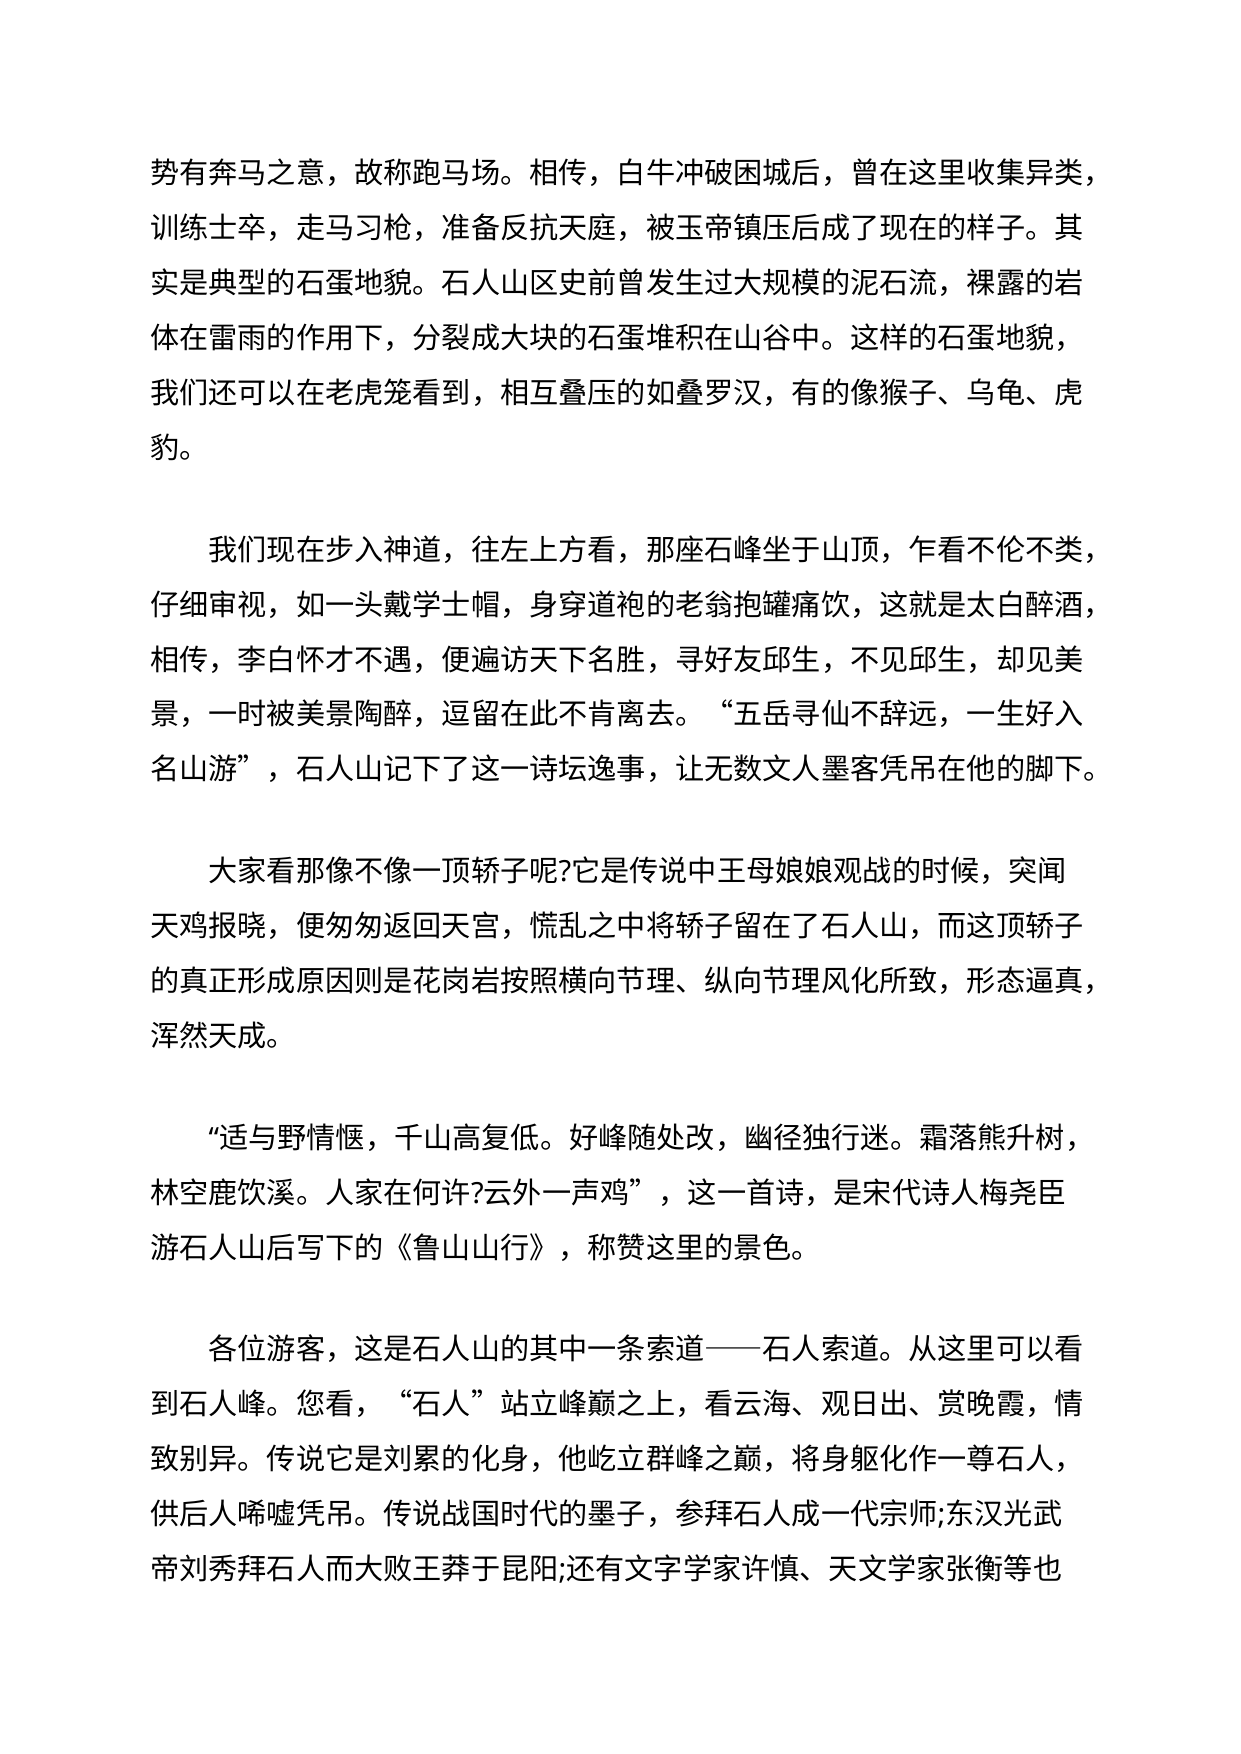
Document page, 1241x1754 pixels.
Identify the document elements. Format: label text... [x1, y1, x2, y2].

text 大家看那像不像一顶轿子呢?它是传说中王母娘娘观战的时候，突闻天鸡报晓，便匆匆返回天宫，慌乱之中将轿子留在了石人山，而这顶轿子的真正形成原因则是花岗岩按照横向节理、纵向节理风化所致，形态逼真，浑然天成。 [150, 848, 1090, 1055]
text 我们现在步入神道，往左上方看，那座石峰坐于山顶，乍看不伦不类，仔细审视，如一头戴学士帽，身穿道袍的老翁抱罐痛饮，这就是太白醉酒，相传，李白怀才不遇，便遍访天下名胜，寻好友邱生，不见邱生，却见美景，一时被美景陶醉，逗留在此不肯离去。“五岳寻仙不辞远，一生好入名山游”，石人山记下了这一诗坛逸事，让无数文人墨客凭吊在他的脚下。 [150, 526, 1090, 788]
text “适与野情惬，千山高复低。好峰随处改，幽径独行迷。霜落熊升树，林空鹿饮溪。人家在何许?云外一声鸡”，这一首诗，是宋代诗人梅尧臣游石人山后写下的《鲁山山行》，称赞这里的景色。 [150, 1114, 1090, 1266]
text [150, 150, 1090, 467]
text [150, 1326, 1090, 1588]
